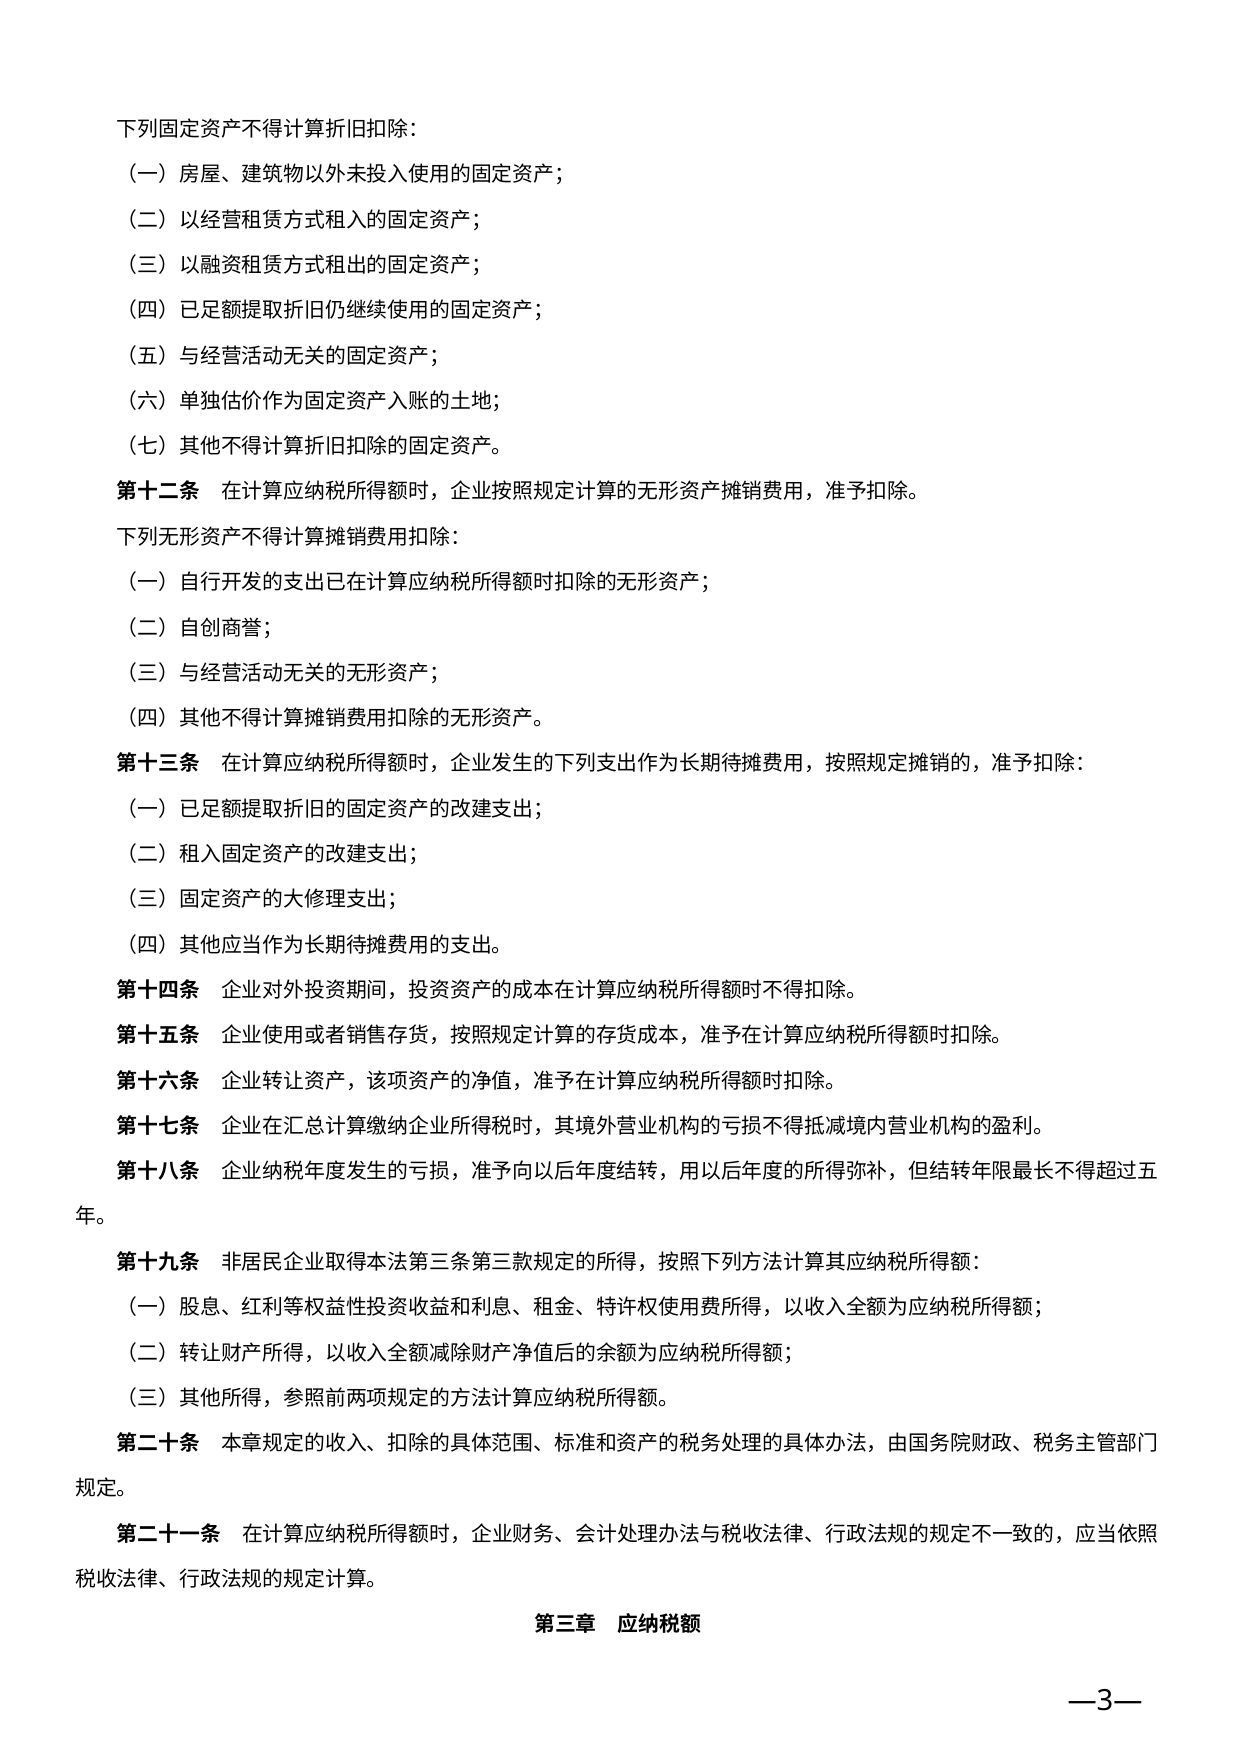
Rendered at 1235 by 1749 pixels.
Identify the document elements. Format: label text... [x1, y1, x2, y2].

text （六）单独估价作为固定资产入账的土地； [75, 377, 1159, 422]
text （二）以经营租赁方式租入的固定资产； [75, 195, 1159, 241]
text 第三章 应纳税额 [75, 1600, 1159, 1645]
text 下列固定资产不得计算折旧扣除： [75, 105, 1159, 150]
text 第十八条 企业纳税年度发生的亏损，准予向以后年度结转，用以后年度的所得弥补，但结转年限最长不得超过五年。 [75, 1147, 1159, 1238]
text （一）自行开发的支出已在计算应纳税所得额时扣除的无形资产； [75, 558, 1159, 603]
text 第十六条 企业转让资产，该项资产的净值，准予在计算应纳税所得额时扣除。 [75, 1056, 1159, 1102]
text （四）已足额提取折旧仍继续使用的固定资产； [75, 286, 1159, 331]
text （三）固定资产的大修理支出； [75, 875, 1159, 920]
text （五）与经营活动无关的固定资产； [75, 331, 1159, 377]
text （一）股息、红利等权益性投资收益和利息、租金、特许权使用费所得，以收入全额为应纳税所得额； [75, 1283, 1159, 1328]
text （一）已足额提取折旧的固定资产的改建支出； [75, 784, 1159, 830]
text 第十二条 在计算应纳税所得额时，企业按照规定计算的无形资产摊销费用，准予扣除。 [75, 467, 1159, 513]
text 第二十条 本章规定的收入、扣除的具体范围、标准和资产的税务处理的具体办法，由国务院财政、税务主管部门规定。 [75, 1419, 1159, 1509]
text （四）其他应当作为长期待摊费用的支出。 [75, 920, 1159, 966]
text 第十四条 企业对外投资期间，投资资产的成本在计算应纳税所得额时不得扣除。 [75, 966, 1159, 1011]
text （三）与经营活动无关的无形资产； [75, 648, 1159, 694]
text 第十三条 在计算应纳税所得额时，企业发生的下列支出作为长期待摊费用，按照规定摊销的，准予扣除： [75, 739, 1159, 784]
text （三）以融资租赁方式租出的固定资产； [75, 241, 1159, 286]
text （二）租入固定资产的改建支出； [75, 830, 1159, 875]
text （七）其他不得计算折旧扣除的固定资产。 [75, 422, 1159, 467]
text （二）转让财产所得，以收入全额减除财产净值后的余额为应纳税所得额； [75, 1328, 1159, 1373]
text （四）其他不得计算摊销费用扣除的无形资产。 [75, 694, 1159, 739]
text （一）房屋、建筑物以外未投入使用的固定资产； [75, 150, 1159, 195]
text （三）其他所得，参照前两项规定的方法计算应纳税所得额。 [75, 1373, 1159, 1419]
text 第十九条 非居民企业取得本法第三条第三款规定的所得，按照下列方法计算其应纳税所得额： [75, 1238, 1159, 1283]
text 第二十一条 在计算应纳税所得额时，企业财务、会计处理办法与税收法律、行政法规的规定不一致的，应当依照税收法律、行政法规的规定计算。 [75, 1509, 1159, 1600]
text 第十五条 企业使用或者销售存货，按照规定计算的存货成本，准予在计算应纳税所得额时扣除。 [75, 1011, 1159, 1056]
text （二）自创商誉； [75, 603, 1159, 648]
text 下列无形资产不得计算摊销费用扣除： [75, 513, 1159, 558]
text 第十七条 企业在汇总计算缴纳企业所得税时，其境外营业机构的亏损不得抵减境内营业机构的盈利。 [75, 1102, 1159, 1147]
